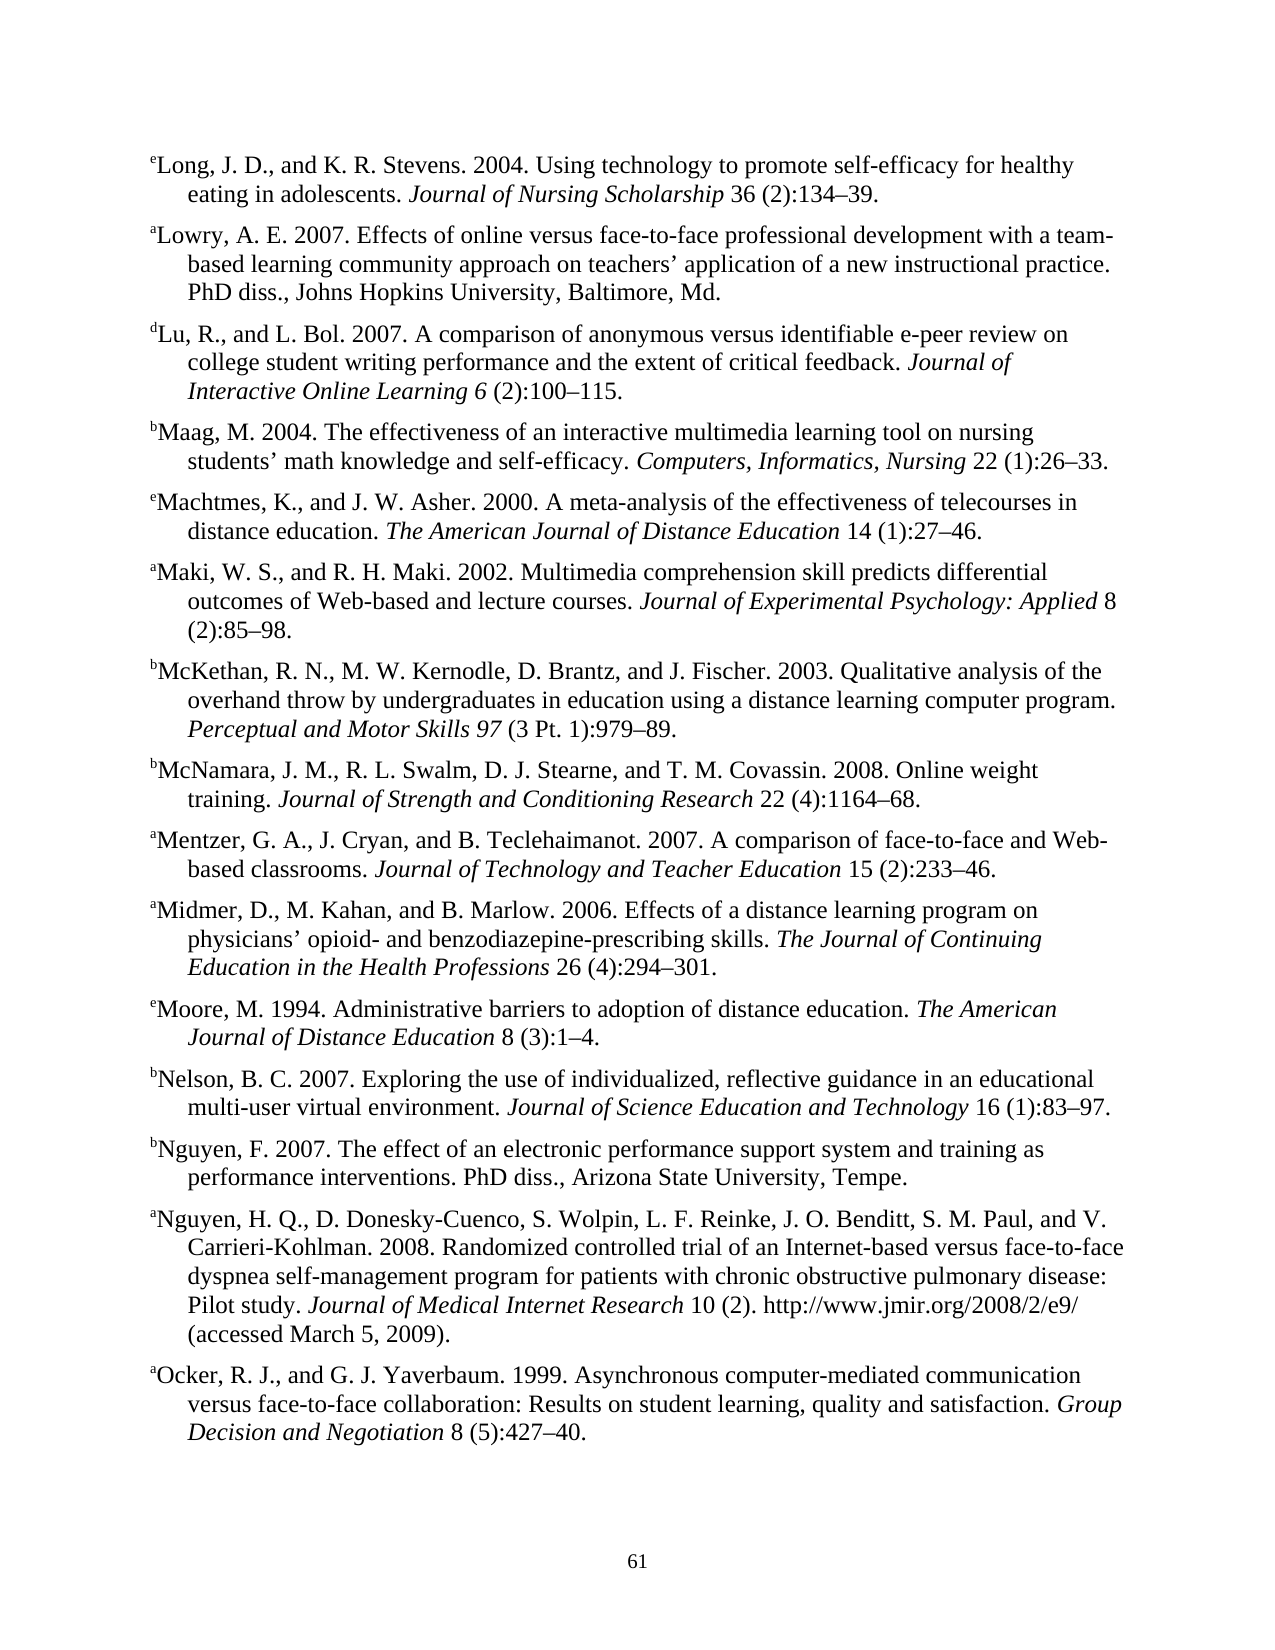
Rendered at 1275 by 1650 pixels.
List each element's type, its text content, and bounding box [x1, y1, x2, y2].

text bNguyen, F. 2007. The effect of an electronic performance support system and training as performance interventions. PhD diss., Arizona State University, Tempe. [150, 1134, 1125, 1191]
text bMaag, M. 2004. The effectiveness of an interactive multimedia learning tool on nursing students’ math knowledge and self-efficacy. Computers, Informatics, Nursing 22 (1):26–33. [150, 417, 1125, 475]
text eMachtmes, K., and J. W. Asher. 2000. A meta-analysis of the effectiveness of telecourses in distance education. The American Journal of Distance Education 14 (1):27–46. [150, 487, 1125, 545]
text dLu, R., and L. Bol. 2007. A comparison of anonymous versus identifiable e-peer review on college student writing performance and the extent of critical feedback. Journal of Interactive Online Learning 6 (2):100–115. [150, 319, 1125, 405]
text aMaki, W. S., and R. H. Maki. 2002. Multimedia comprehension skill predicts differential outcomes of Web-based and lecture courses. Journal of Experimental Psychology: Applied 8 (2):85–98. [150, 557, 1125, 644]
text aMidmer, D., M. Kahan, and B. Marlow. 2006. Effects of a distance learning program on physicians’ opioid- and benzodiazepine-prescribing skills. The Journal of Continuing Education in the Health Professions 26 (4):294–301. [150, 895, 1125, 981]
text aOcker, R. J., and G. J. Yaverbaum. 1999. Asynchronous computer-mediated communication versus face-to-face collaboration: Results on student learning, quality and satisfaction. Group Decision and Negotiation 8 (5):427–40. [150, 1360, 1125, 1446]
text aLowry, A. E. 2007. Effects of online versus face-to-face professional development with a team-based learning community approach on teachers’ application of a new instructional practice. PhD diss., Johns Hopkins University, Baltimore, Md. [150, 220, 1125, 306]
text eMoore, M. 1994. Administrative barriers to adoption of distance education. The American Journal of Distance Education 8 (3):1–4. [150, 994, 1125, 1051]
text aNguyen, H. Q., D. Donesky-Cuenco, S. Wolpin, L. F. Reinke, J. O. Benditt, S. M. Paul, and V. Carrieri-Kohlman. 2008. Randomized controlled trial of an Internet-based versus face-to-face dyspnea self-management program for patients with chronic obstructive pulmonary disease: Pilot study. Journal of Medical Internet Research 10 (2). http://www.jmir.org/2008/2/e9/ (accessed March 5, 2009). [150, 1204, 1125, 1347]
text bMcKethan, R. N., M. W. Kernodle, D. Brantz, and J. Fischer. 2003. Qualitative analysis of the overhand throw by undergraduates in education using a distance learning computer program. Perceptual and Motor Skills 97 (3 Pt. 1):979–89. [150, 656, 1125, 742]
text bNelson, B. C. 2007. Exploring the use of individualized, reflective guidance in an educational multi-user virtual environment. Journal of Science Education and Technology 16 (1):83–97. [150, 1064, 1125, 1121]
text bMcNamara, J. M., R. L. Swalm, D. J. Stearne, and T. M. Covassin. 2008. Online weight training. Journal of Strength and Conditioning Research 22 (4):1164–68. [150, 755, 1125, 812]
text eLong, J. D., and K. R. Stevens. 2004. Using technology to promote self-efficacy for healthy eating in adolescents. Journal of Nursing Scholarship 36 (2):134–39. [150, 150, 1125, 207]
text aMentzer, G. A., J. Cryan, and B. Teclehaimanot. 2007. A comparison of face-to-face and Web-based classrooms. Journal of Technology and Teacher Education 15 (2):233–46. [150, 825, 1125, 882]
